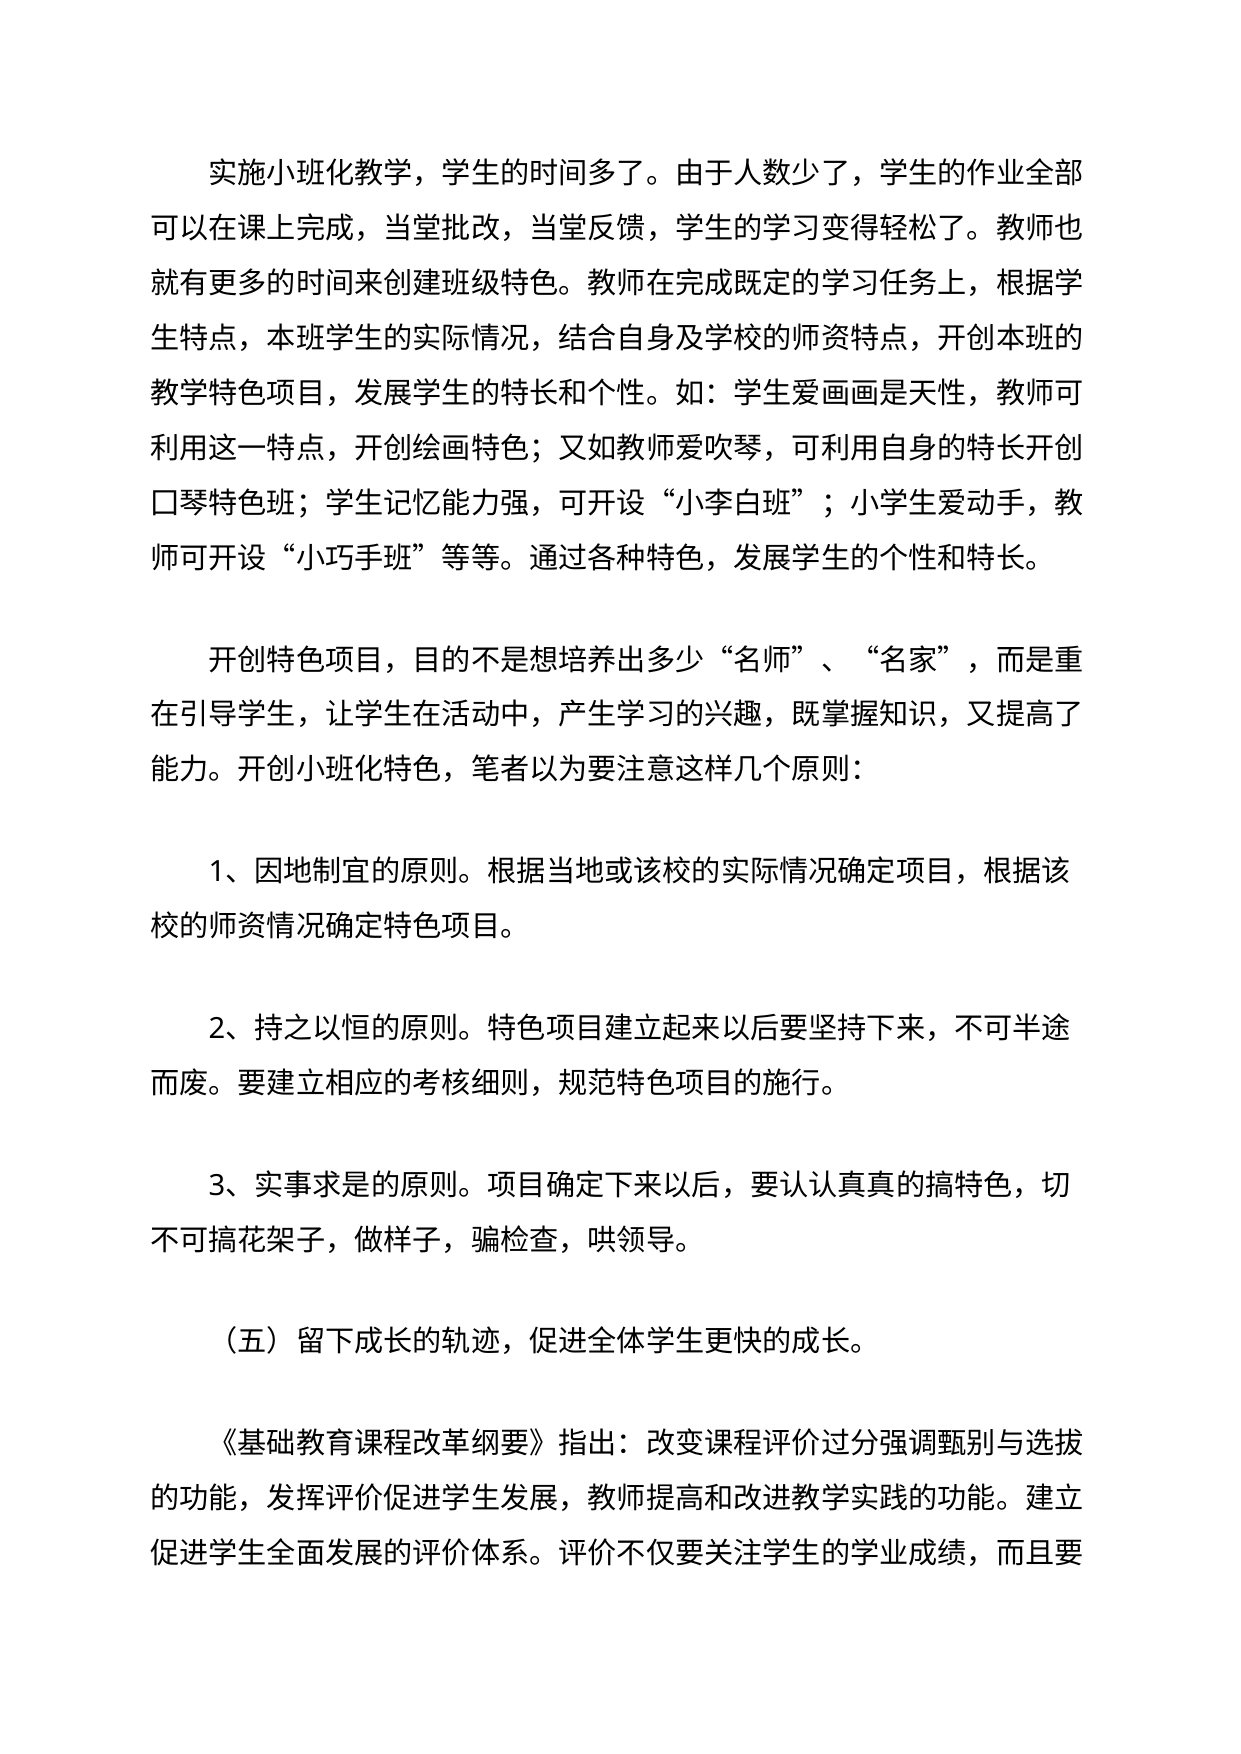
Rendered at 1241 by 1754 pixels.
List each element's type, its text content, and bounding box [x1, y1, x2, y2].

text 开创特色项目，目的不是想培养出多少“名师”、“名家”，而是重在引导学生，让学生在活动中，产生学习的兴趣，既掌握知识，又提高了能力。开创小班化特色，笔者以为要注意这样几个原则： [150, 636, 1090, 788]
text 3、实事求是的原则。项目确定下来以后，要认认真真的搞特色，切不可搞花架子，做样子，骗检查，哄领导。 [150, 1161, 1090, 1258]
text 1、因地制宜的原则。根据当地或该校的实际情况确定项目，根据该校的师资情况确定特色项目。 [150, 848, 1090, 945]
text 2、持之以恒的原则。特色项目建立起来以后要坚持下来，不可半途而废。要建立相应的考核细则，规范特色项目的施行。 [150, 1004, 1090, 1102]
text （五）留下成长的轨迹，促进全体学生更快的成长。 [150, 1318, 1090, 1360]
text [150, 1420, 1090, 1572]
text 实施小班化教学，学生的时间多了。由于人数少了，学生的作业全部可以在课上完成，当堂批改，当堂反馈，学生的学习变得轻松了。教师也就有更多的时间来创建班级特色。教师在完成既定的学习任务上，根据学生特点，本班学生的实际情况，结合自身及学校的师资特点，开创本班的教学特色项目，发展学生的特长和个性。如：学生爱画画是天性，教师可利用这一特点，开创绘画特色；又如教师爱吹琴，可利用自身的特长开创囗琴特色班；学生记忆能力强，可开设“小李白班”；小学生爱动手，教师可开设“小巧手班”等等。通过各种特色，发展学生的个性和特长。 [150, 150, 1090, 577]
